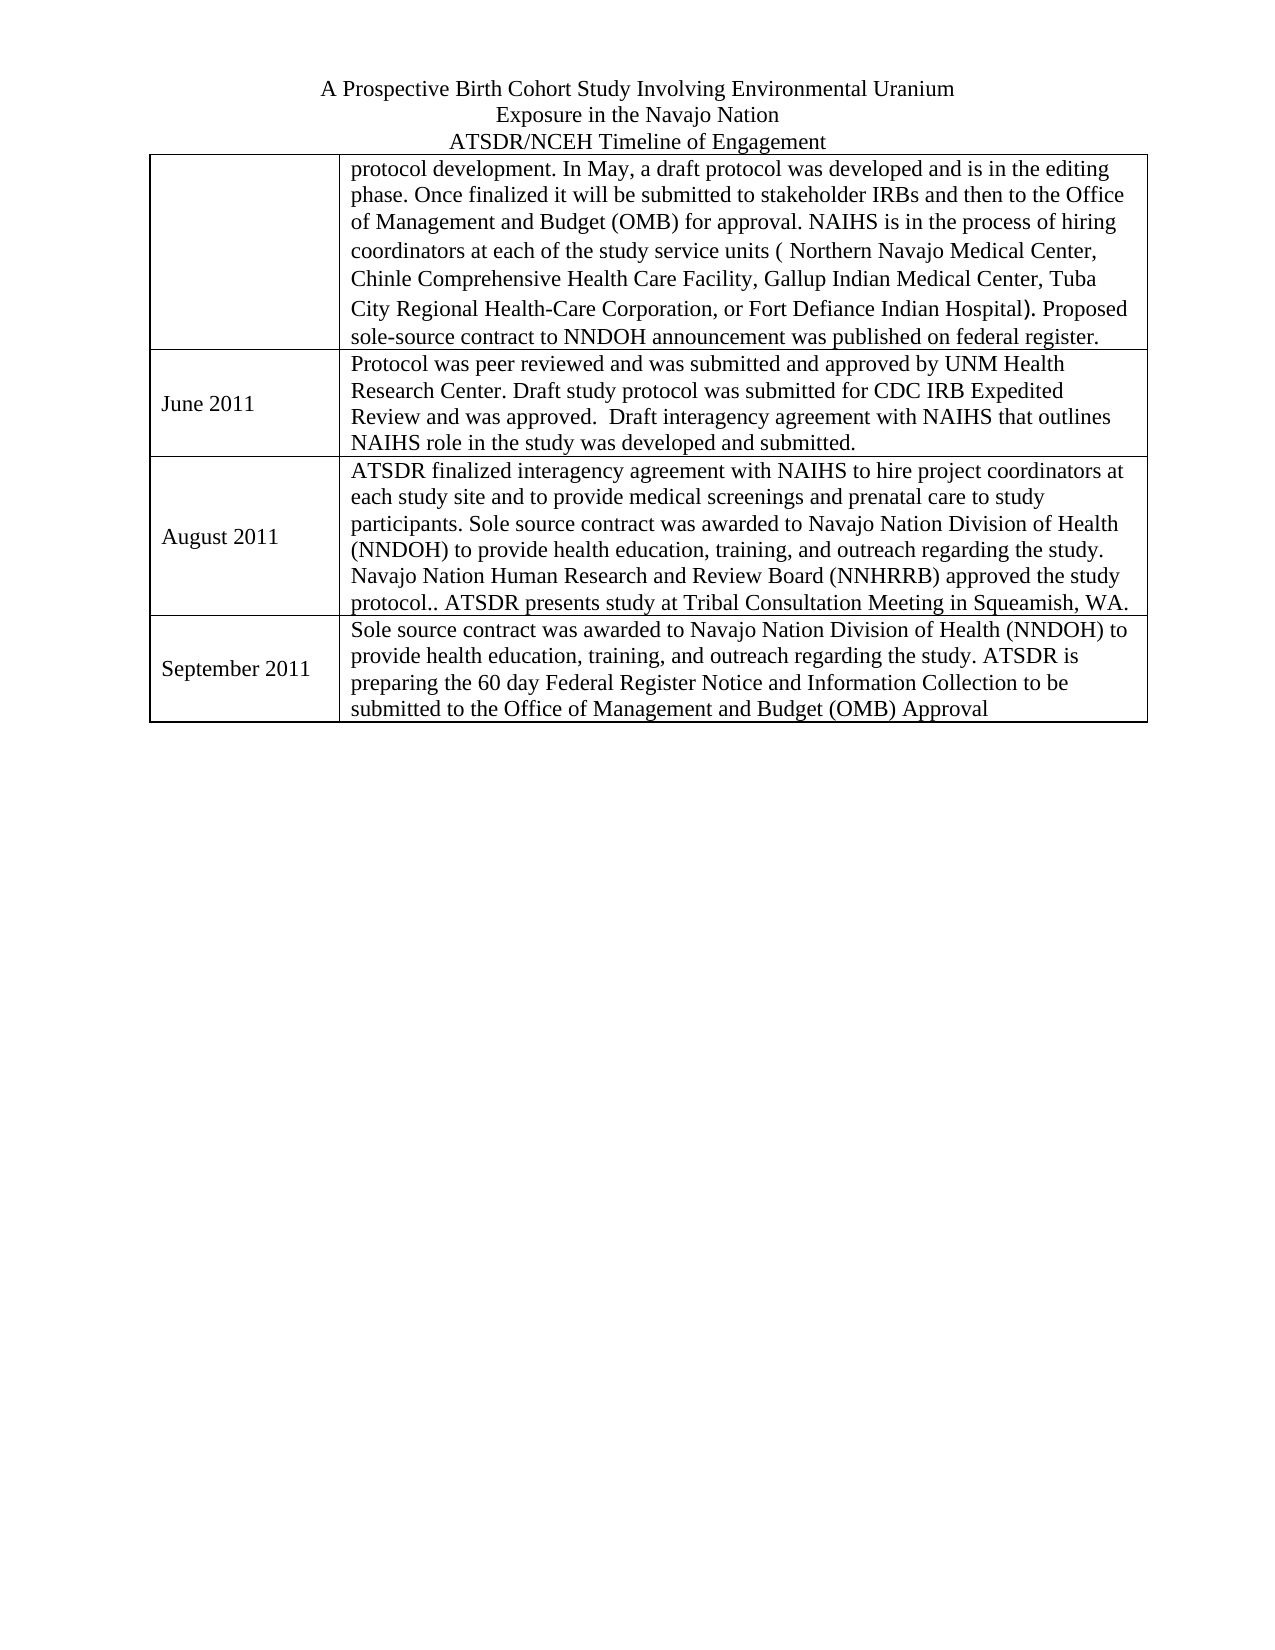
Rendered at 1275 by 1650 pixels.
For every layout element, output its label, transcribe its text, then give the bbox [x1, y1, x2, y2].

table_cell June 2011 [151, 350, 339, 456]
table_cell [151, 155, 339, 349]
table_cell Protocol was peer reviewed and was submitted and approved by UNM Health Research Center. Draft study protocol was submitted for CDC IRB Expedited Review and was approved. Draft interagency agreement with NAIHS that outlines NAIHS role in the study was developed and submitted. [340, 350, 1147, 456]
table_cell Sole source contract was awarded to Navajo Nation Division of Health (NNDOH) to provide health education, training, and outreach regarding the study. ATSDR is preparing the 60 day Federal Register Notice and Information Collection to be submitted to the Office of Management and Budget (OMB) Approval [340, 616, 1147, 721]
table_cell August 2011 [151, 457, 339, 615]
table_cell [340, 155, 1147, 349]
table_cell September 2011 [151, 616, 339, 721]
table_cell ATSDR finalized interagency agreement with NAIHS to hire project coordinators at each study site and to provide medical screenings and prenatal care to study participants. Sole source contract was awarded to Navajo Nation Division of Health (NNDOH) to provide health education, training, and outreach regarding the study. Navajo Nation Human Research and Review Board (NNHRRB) approved the study protocol.. ATSDR presents study at Tribal Consultation Meeting in Squeamish, WA. [340, 457, 1147, 615]
